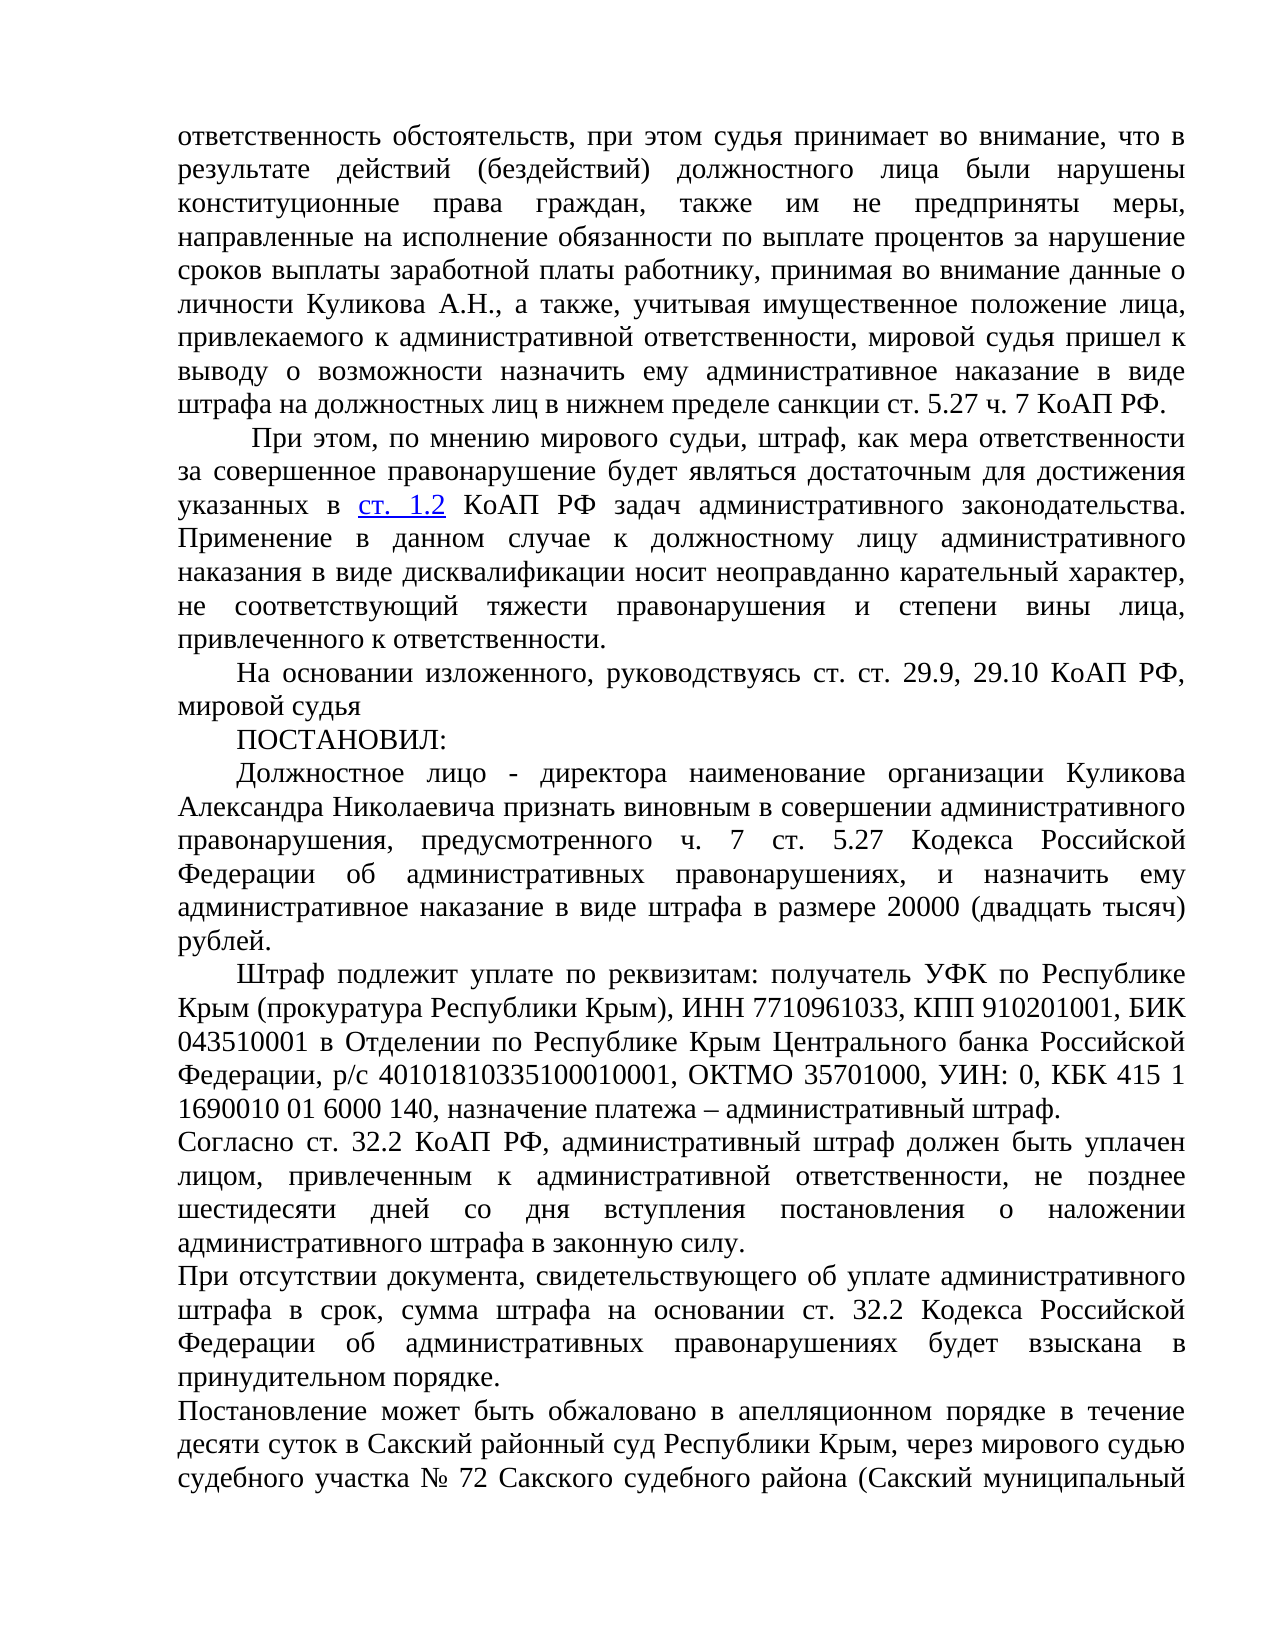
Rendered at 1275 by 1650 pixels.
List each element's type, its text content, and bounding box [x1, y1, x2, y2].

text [177, 1393, 1186, 1493]
text Штраф подлежит уплате по реквизитам: получатель УФК по Республике Крым (прокуратура Республики Крым), ИНН 7710961033, КПП 910201001, БИК 043510001 в Отделении по Республике Крым Центрального банка Российской Федерации, р/с 40101810335100010001, ОКТМО 35701000, УИН: 0, КБК 415 1 1690010 01 6000 140, назначение платежа – административный штраф. [177, 957, 1186, 1124]
text При отсутствии документа, свидетельствующего об уплате административного штрафа в срок, сумма штрафа на основании ст. 32.2 Кодекса Российской Федерации об административных правонарушениях будет взыскана в принудительном порядке. [177, 1258, 1186, 1393]
text Должностное лицо - директора наименование организации Куликова Александра Николаевича признать виновным в совершении административного правонарушения, предусмотренного ч. 7 ст. 5.27 Кодекса Российской Федерации об административных правонарушениях, и назначить ему административное наказание в виде штрафа в размере 20000 (двадцать тысяч) рублей. [177, 755, 1186, 957]
text При этом, по мнению мирового судьи, штраф, как мера ответственности за совершенное правонарушение будет являться достаточным для достижения указанных в ст. 1.2 КоАП РФ задач административного законодательства. Применение в данном случае к должностному лицу административного наказания в виде дисквалификации носит неоправданно карательный характер, не соответствующий тяжести правонарушения и степени вины лица, привлеченного к ответственности. [177, 420, 1186, 655]
text ПОСТАНОВИЛ: [177, 722, 1186, 755]
text На основании изложенного, руководствуясь ст. ст. 29.9, 29.10 КоАП РФ, мировой судья [177, 655, 1186, 722]
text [177, 118, 1186, 420]
text Согласно ст. 32.2 КоАП РФ, административный штраф должен быть уплачен лицом, привлеченным к административной ответственности, не позднее шестидесяти дней со дня вступления постановления о наложении административного штрафа в законную силу. [177, 1124, 1186, 1258]
